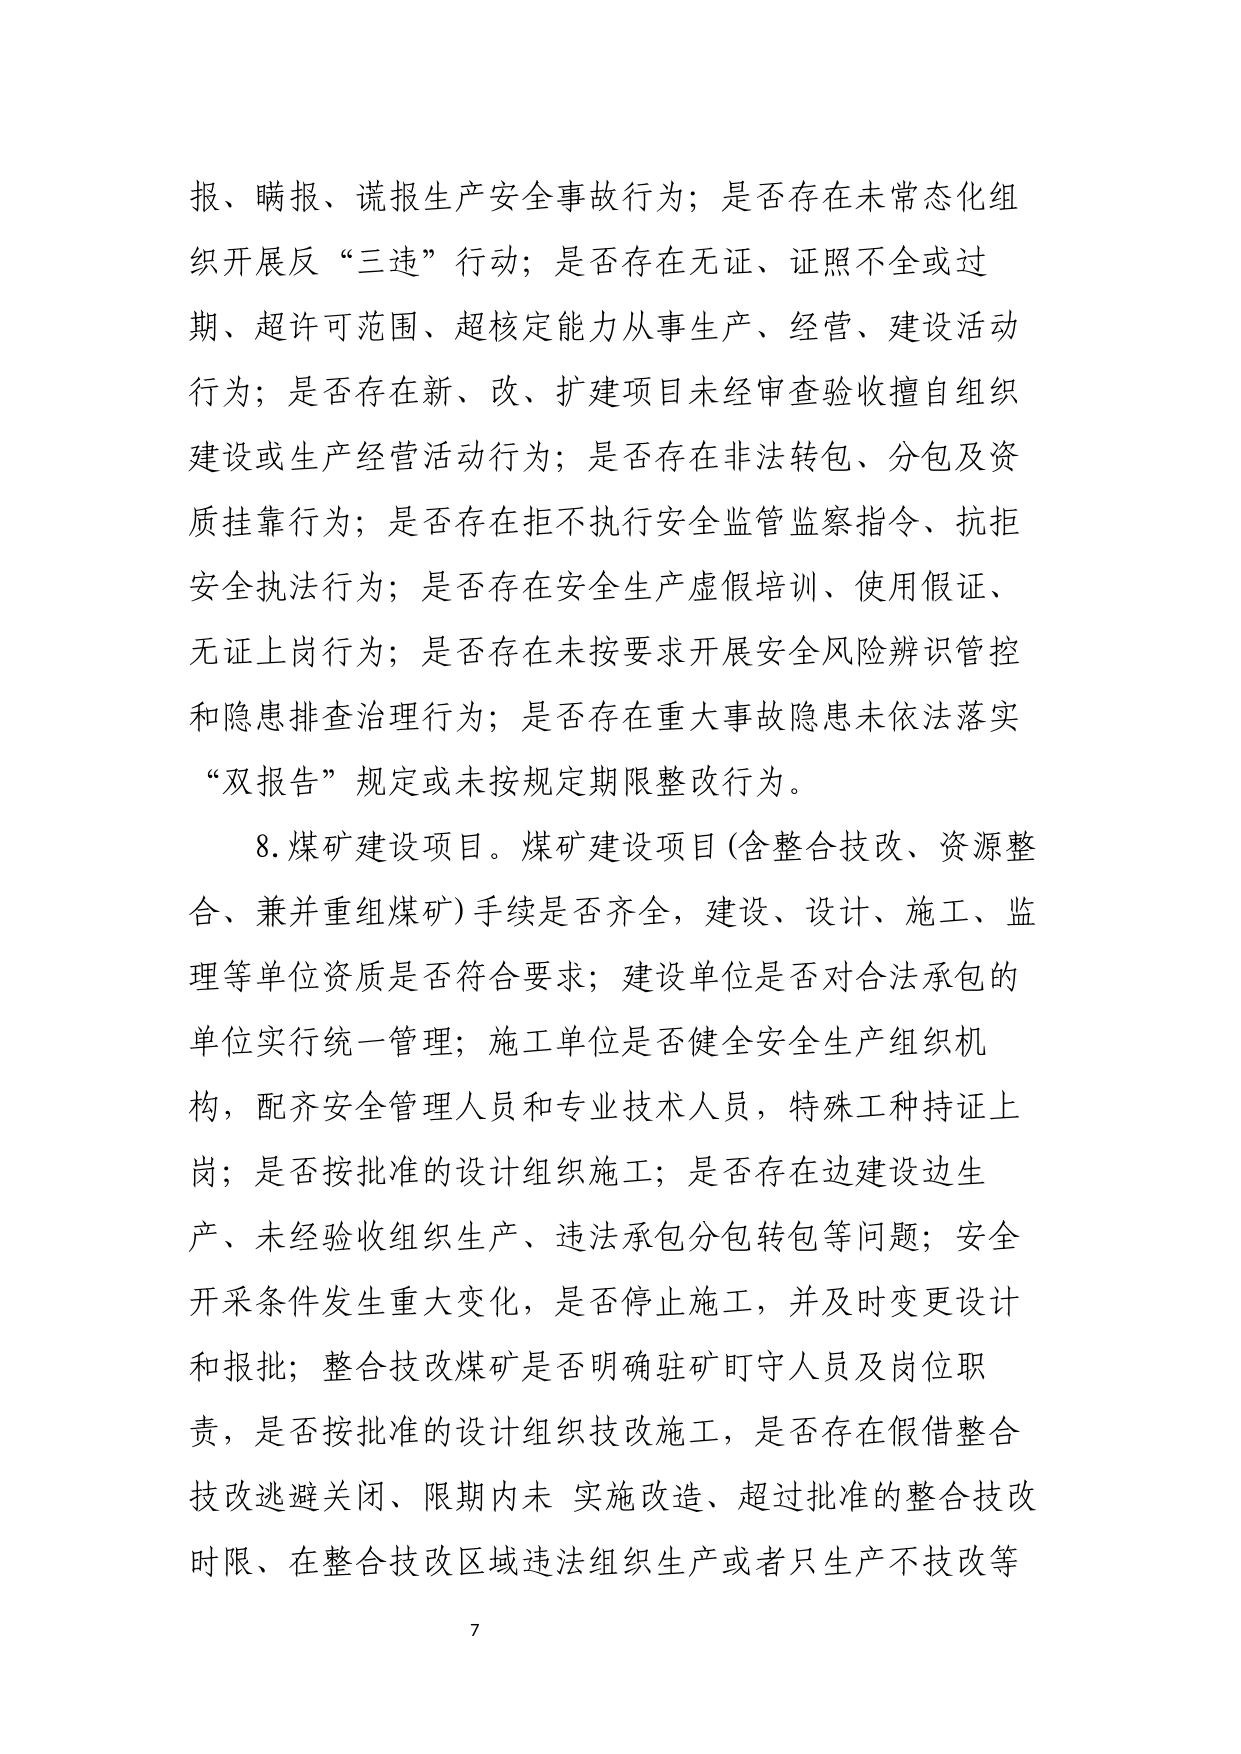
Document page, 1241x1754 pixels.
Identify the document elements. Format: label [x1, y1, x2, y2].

text [187, 812, 1053, 1592]
text [187, 162, 1053, 812]
